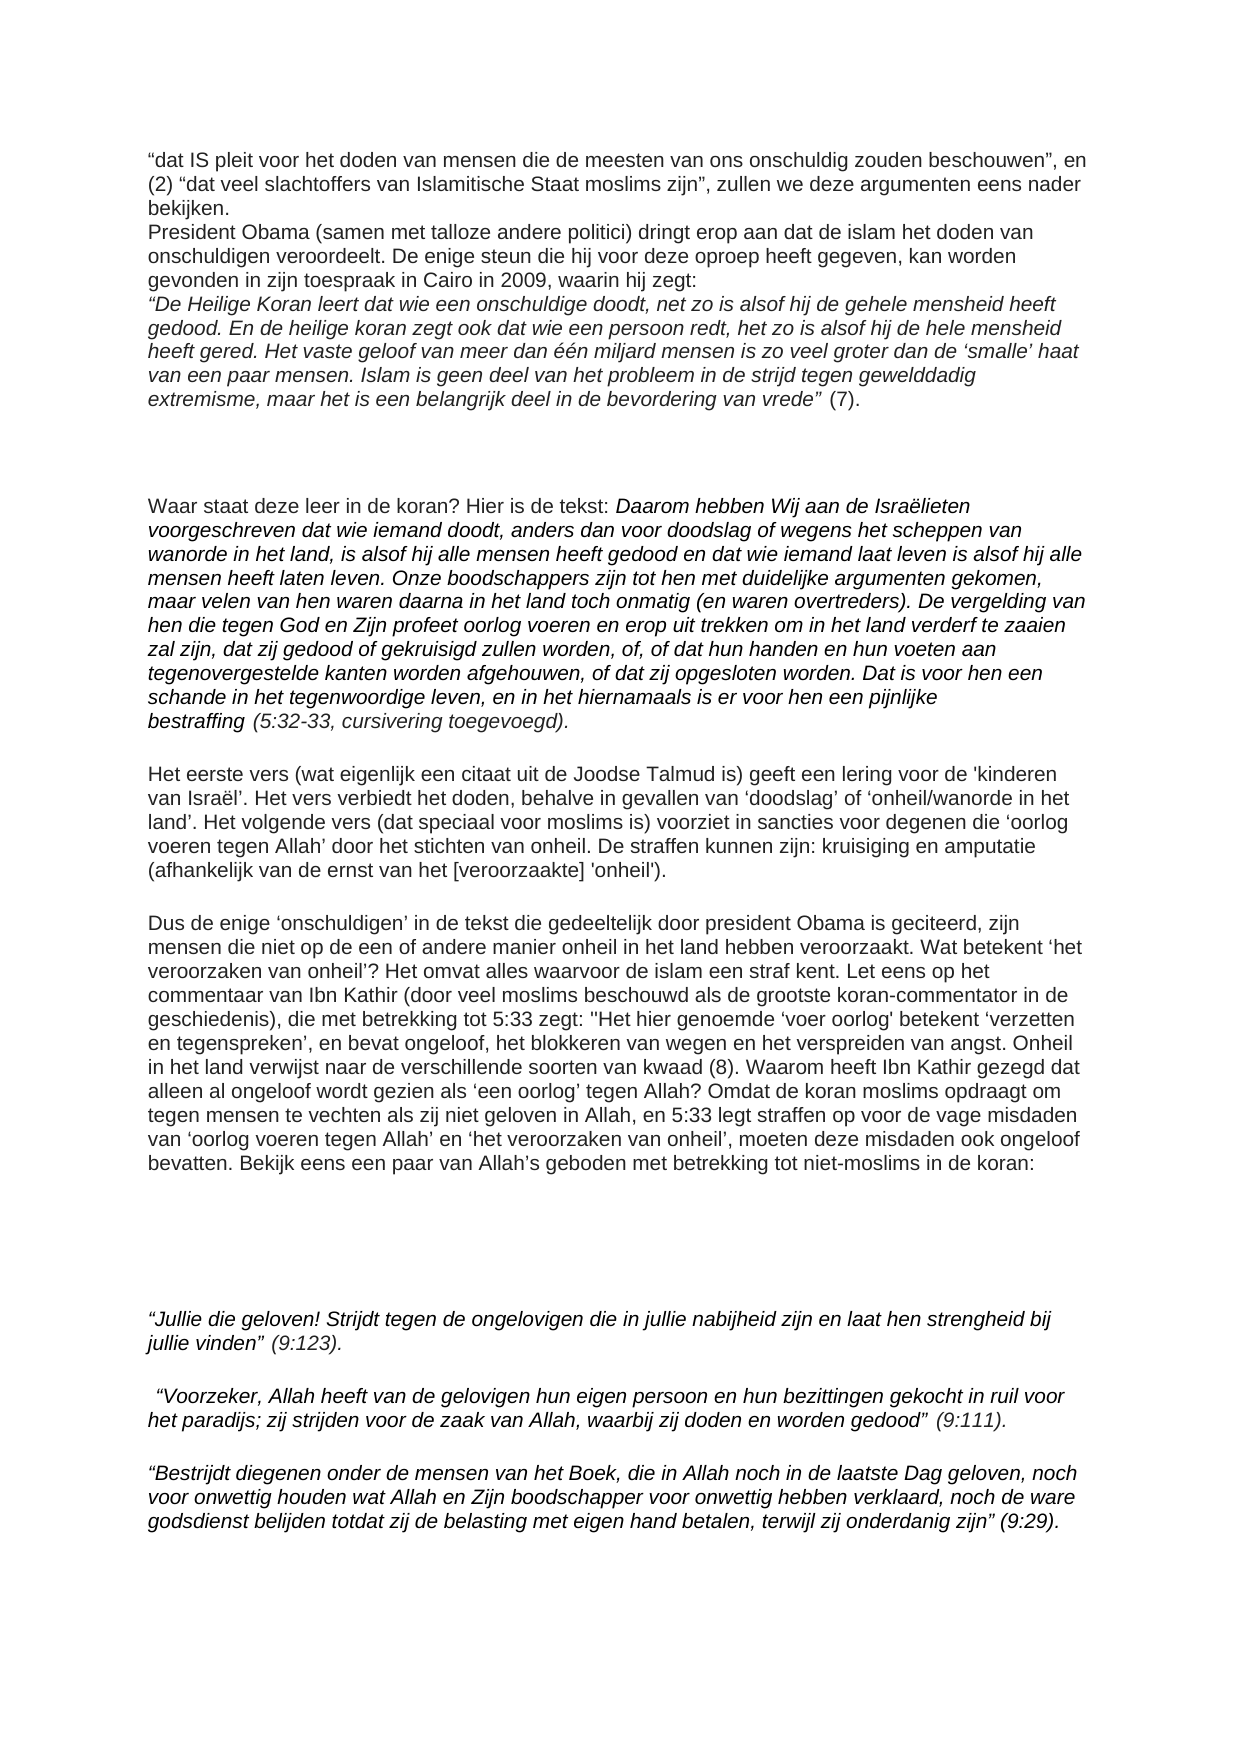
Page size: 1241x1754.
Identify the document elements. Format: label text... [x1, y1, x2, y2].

text Waar staat deze leer in de koran? Hier is de tekst: Daarom hebben Wij aan de Israëlieten voorgeschreven dat wie iemand doodt, anders dan voor doodslag of wegens het scheppen van wanorde in het land, is alsof hij alle mensen heeft gedood en dat wie iemand laat leven is alsof hij alle mensen heeft laten leven. Onze boodschappers zijn tot hen met duidelijke argumenten gekomen, maar velen van hen waren daarna in het land toch onmatig (en waren overtreders). De vergelding van hen die tegen God en Zijn profeet oorlog voeren en erop uit trekken om in het land verderf te zaaien zal zijn, dat zij gedood of gekruisigd zullen worden, of, of dat hun handen en hun voeten aan tegenovergestelde kanten worden afgehouwen, of dat zij opgesloten worden. Dat is voor hen een schande in het tegenwoordige leven, en in het hiernamaals is er voor hen een pijnlijke bestraffing (5:32-33, cursivering toegevoegd). [148, 493, 1093, 733]
text “Jullie die geloven! Strijdt tegen de ongelovigen die in jullie nabijheid zijn en laat hen strengheid bij jullie vinden” (9:123). [148, 1307, 1093, 1354]
text “Voorzeker, Allah heeft van de gelovigen hun eigen persoon en hun bezittingen gekocht in ruil voor het paradijs; zij strijden voor de zaak van Allah, waarbij zij doden en worden gedood” (9:111). [148, 1384, 1093, 1432]
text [148, 148, 1093, 411]
text Het eerste vers (wat eigenlijk een citaat uit de Joodse Talmud is) geeft een lering voor de 'kinderen van Israël’. Het vers verbiedt het doden, behalve in gevallen van ‘doodslag’ of ‘onheil/wanorde in het land’. Het volgende vers (dat speciaal voor moslims is) voorziet in sancties voor degenen die ‘oorlog voeren tegen Allah’ door het stichten van onheil. De straffen kunnen zijn: kruisiging en amputatie (afhankelijk van de ernst van het [veroorzaakte] 'onheil'). [148, 762, 1093, 882]
text Dus de enige ‘onschuldigen’ in de tekst die gedeeltelijk door president Obama is geciteerd, zijn mensen die niet op de een of andere manier onheil in het land hebben veroorzaakt. Wat betekent ‘het veroorzaken van onheil’? Het omvat alles waarvoor de islam een straf kent. Let eens op het commentaar van Ibn Kathir (door veel moslims beschouwd als de grootste koran-commentator in de geschiedenis), die met betrekking tot 5:33 zegt: ''Het hier genoemde ‘voer oorlog' betekent ‘verzetten en tegenspreken’, en bevat ongeloof, het blokkeren van wegen en het verspreiden van angst. Onheil in het land verwijst naar de verschillende soorten van kwaad (8). Waarom heeft Ibn Kathir gezegd dat alleen al ongeloof wordt gezien als ‘een oorlog’ tegen Allah? Omdat de koran moslims opdraagt om tegen mensen te vechten als zij niet geloven in Allah, en 5:33 legt straffen op voor de vage misdaden van ‘oorlog voeren tegen Allah’ en ‘het veroorzaken van onheil’, moeten deze misdaden ook ongeloof bevatten. Bekijk eens een paar van Allah’s geboden met betrekking tot niet-moslims in de koran: [148, 911, 1093, 1175]
text “Bestrijdt diegenen onder de mensen van het Boek, die in Allah noch in de laatste Dag geloven, noch voor onwettig houden wat Allah en Zijn boodschapper voor onwettig hebben verklaard, noch de ware godsdienst belijden totdat zij de belasting met eigen hand betalen, terwijl zij onderdanig zijn” (9:29). [148, 1461, 1093, 1533]
